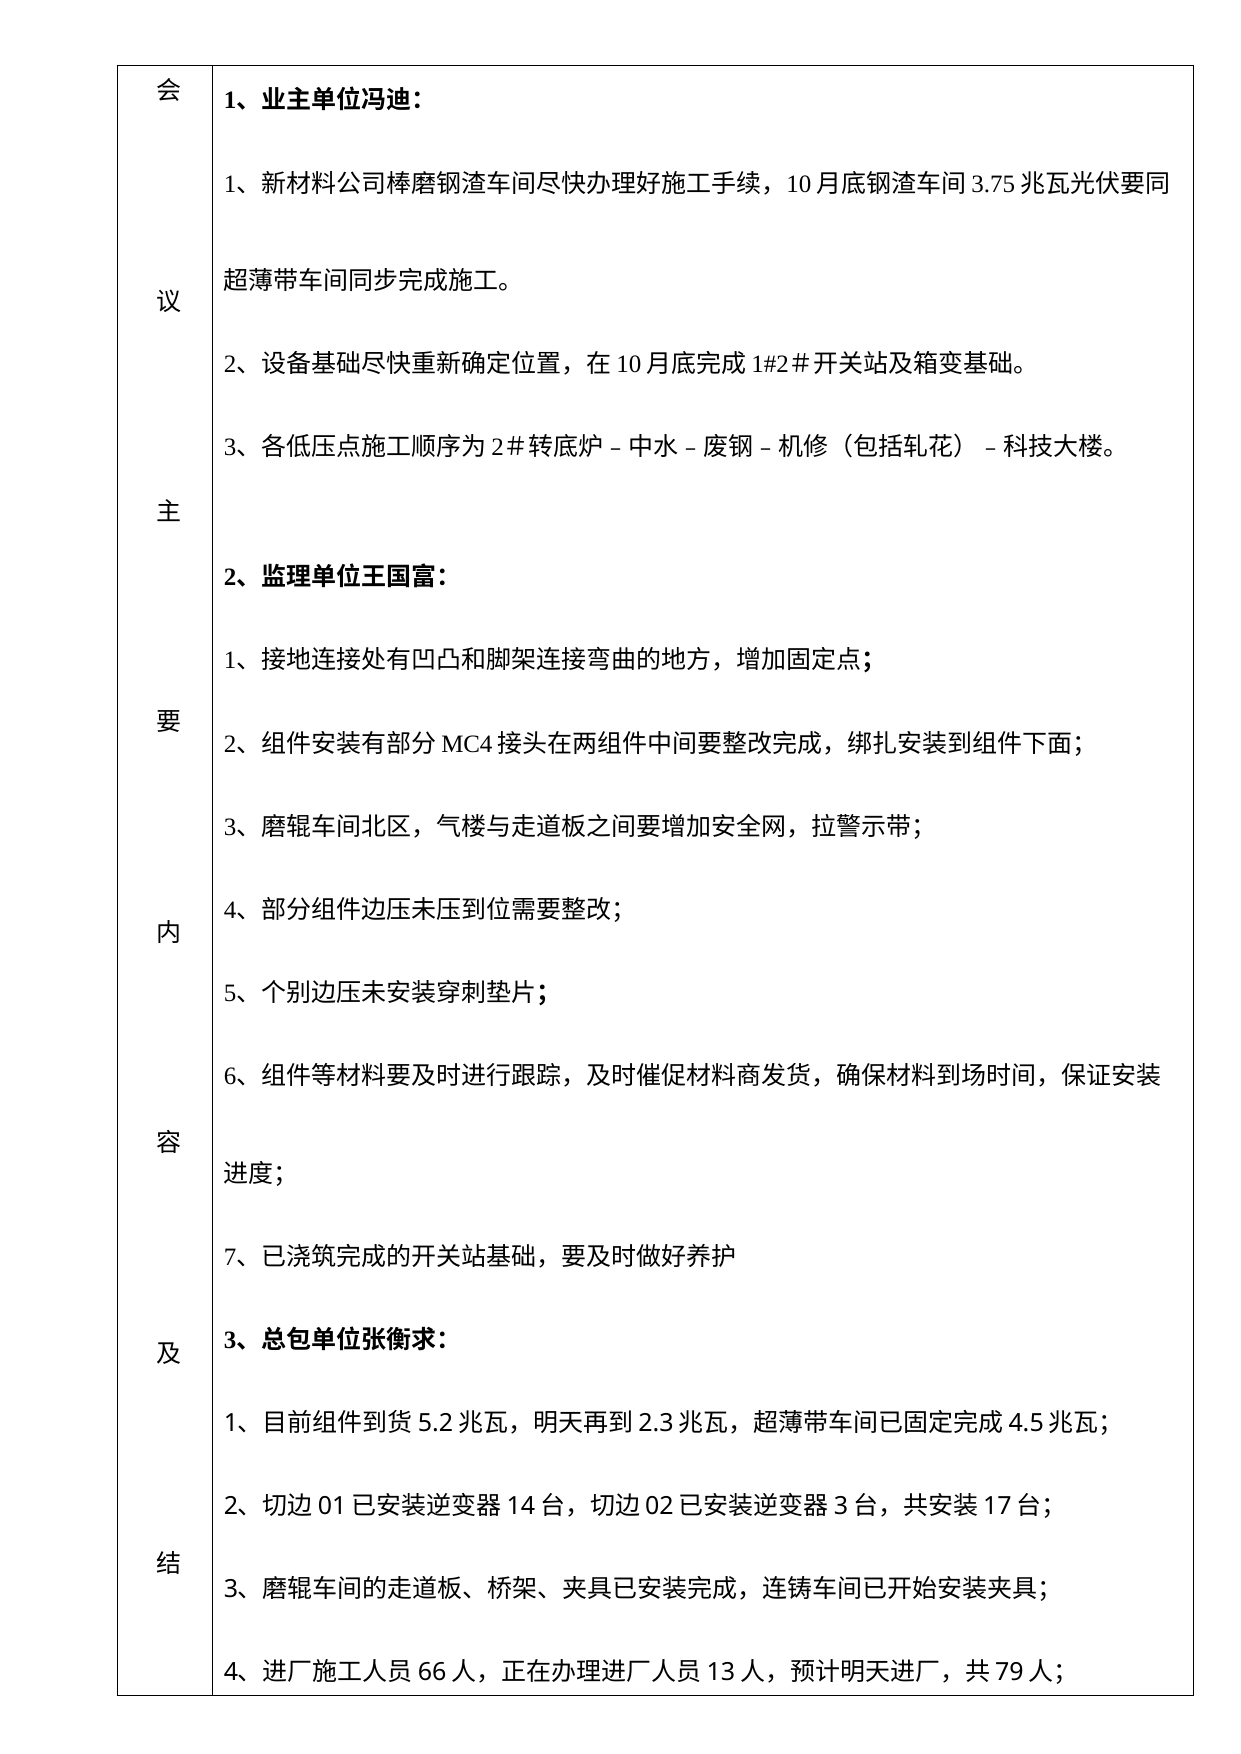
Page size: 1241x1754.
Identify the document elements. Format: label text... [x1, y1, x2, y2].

table_cell 1、业主单位冯迪： 1、新材料公司棒磨钢渣车间尽快办理好施工手续，10月底钢渣车间3.75兆瓦光伏要同超薄带车间同步完成施工。 2、设备基础尽快重新确定位置，在10月底完成1#2＃开关站及箱变基础。 3、各低压点施工顺序为2＃转底炉﹣中水﹣废钢﹣机修（包括轧花）﹣科技大楼。 监理单位王国富： 1、接地连接处有凹凸和脚架连接弯曲的地方，增加固定点； 2、组件安装有部分MC4接头在两组件中间要整改完成，绑扎安装到组件下面； 磨辊车间北区，气楼与走道板之间要增加安全网，拉警示带； 部分组件边压未压到位需要整改； 5、个别边压未安装穿刺垫片； 6、组件等材料要及时进行跟踪，及时催促材料商发货，确保材料到场时间，保证安装进度； 7、已浇筑完成的开关站基础，要及时做好养护 3、总包单位张衡求： 1、目前组件到货5.2兆瓦，明天再到2.3兆瓦，超薄带车间已固定完成4.5兆瓦； 2、切边01已安装逆变器14台，切边02已安装逆变器3台，共安装17台； 3、磨辊车间的走道板、桥架、夹具已安装完成，连铸车间已开始安装夹具； 4、进厂施工人员66人，正在办理进厂人员13人，预计明天进厂，共79人； 5、开关站基础，总包、业主与沙钢车间在沟通，确定基础位置； [213, 66, 1193, 1695]
table_cell 会议主要内容及结论 [118, 66, 212, 1695]
